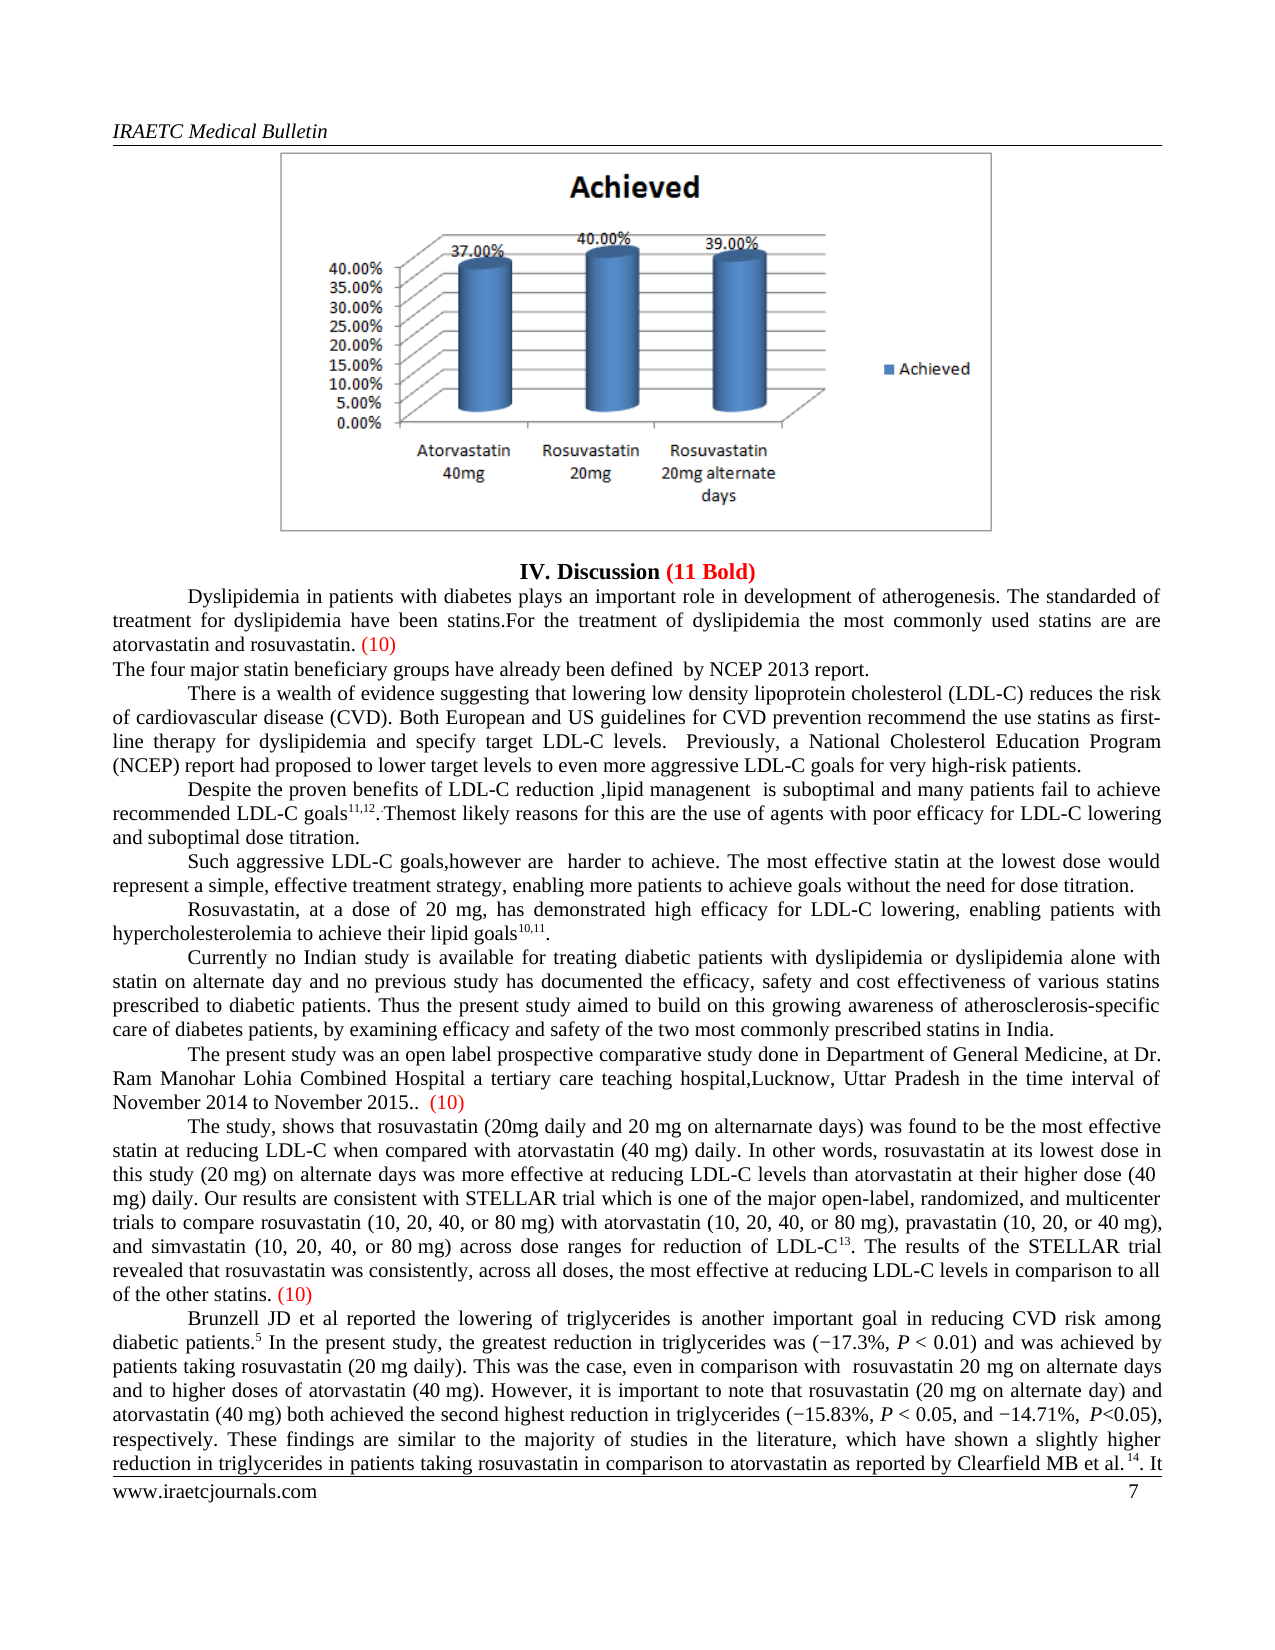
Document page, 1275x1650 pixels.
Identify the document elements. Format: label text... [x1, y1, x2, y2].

text Such aggressive LDL-C goals,however are harder to achieve. The most effective statin at the lowest dose would represent a simple, effective treatment strategy, enabling more patients to achieve goals without the need for dose titration. [112, 849, 1162, 897]
text The four major statin beneficiary groups have already been defined by NCEP 2013 report. [112, 656, 1162, 681]
text Rosuvastatin, at a dose of 20 mg, has demonstrated high efficacy for LDL-C lowering, enabling patients with hypercholesterolemia to achieve their lipid goals10,11. [112, 897, 1162, 945]
text The present study was an open label prospective comparative study done in Department of General Medicine, at Dr. Ram Manohar Lohia Combined Hospital a tertiary care teaching hospital,Lucknow, Uttar Pradesh in the time interval of November 2014 to November 2015.. (10) [112, 1041, 1162, 1114]
text The study, shows that rosuvastatin (20mg daily and 20mg on alternarnate days) was found to be the most effective statin at reducing LDL-C when compared with atorvastatin (40mg) daily. In other words, rosuvastatin at its lowest dose in this study (20mg) on alternate days was more effective at reducing LDL-C levels than atorvastatin at their higher dose (40mg) daily. Our results are consistent with STELLAR trial which is one of the major open-label, randomized, and multicenter trials to compare rosuvastatin (10, 20, 40, or 80mg) with atorvastatin (10, 20, 40, or 80mg), pravastatin (10, 20, or 40mg), and simvastatin (10, 20, 40, or 80mg) across dose ranges for reduction of LDL-C13. The results of the STELLAR trial revealed that rosuvastatin was consistently, across all doses, the most effective at reducing LDL-C levels in comparison to all of the other statins. (10) [112, 1114, 1162, 1306]
text Currently no Indian study is available for treating diabetic patients with dyslipidemia or dyslipidemia alone with statin on alternate day and no previous study has documented the efficacy, safety and cost effectiveness of various statins prescribed to diabetic patients. Thus the present study aimed to build on this growing awareness of atherosclerosis-specific care of diabetes patients, by examining efficacy and safety of the two most commonly prescribed statins in India. [112, 945, 1162, 1041]
picture [278, 150, 997, 534]
text Dyslipidemia in patients with diabetes plays an important role in development of atherogenesis. The standarded of treatment for dyslipidemia have been statins.For the treatment of dyslipidemia the most commonly used statins are are atorvastatin and rosuvastatin. (10) [112, 584, 1162, 656]
list Discussion (11 Bold) [112, 558, 1162, 584]
text There is a wealth of evidence suggesting that lowering low density lipoprotein cholesterol (LDL-C) reduces the risk of cardiovascular disease (CVD). Both European and US guidelines for CVD prevention recommend the use statins as first-line therapy for dyslipidemia and specify target LDL-C levels. Previously, a National Cholesterol Education Program (NCEP) report had proposed to lower target levels to even more aggressive LDL-C goals for very high-risk patients. [112, 681, 1162, 777]
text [112, 1306, 1162, 1474]
text Despite the proven benefits of LDL-C reduction ,lipid managenent is suboptimal and many patients fail to achieve recommended LDL-C goals11,12..Themost likely reasons for this are the use of agents with poor efficacy for LDL-C lowering and suboptimal dose titration. [112, 777, 1162, 849]
